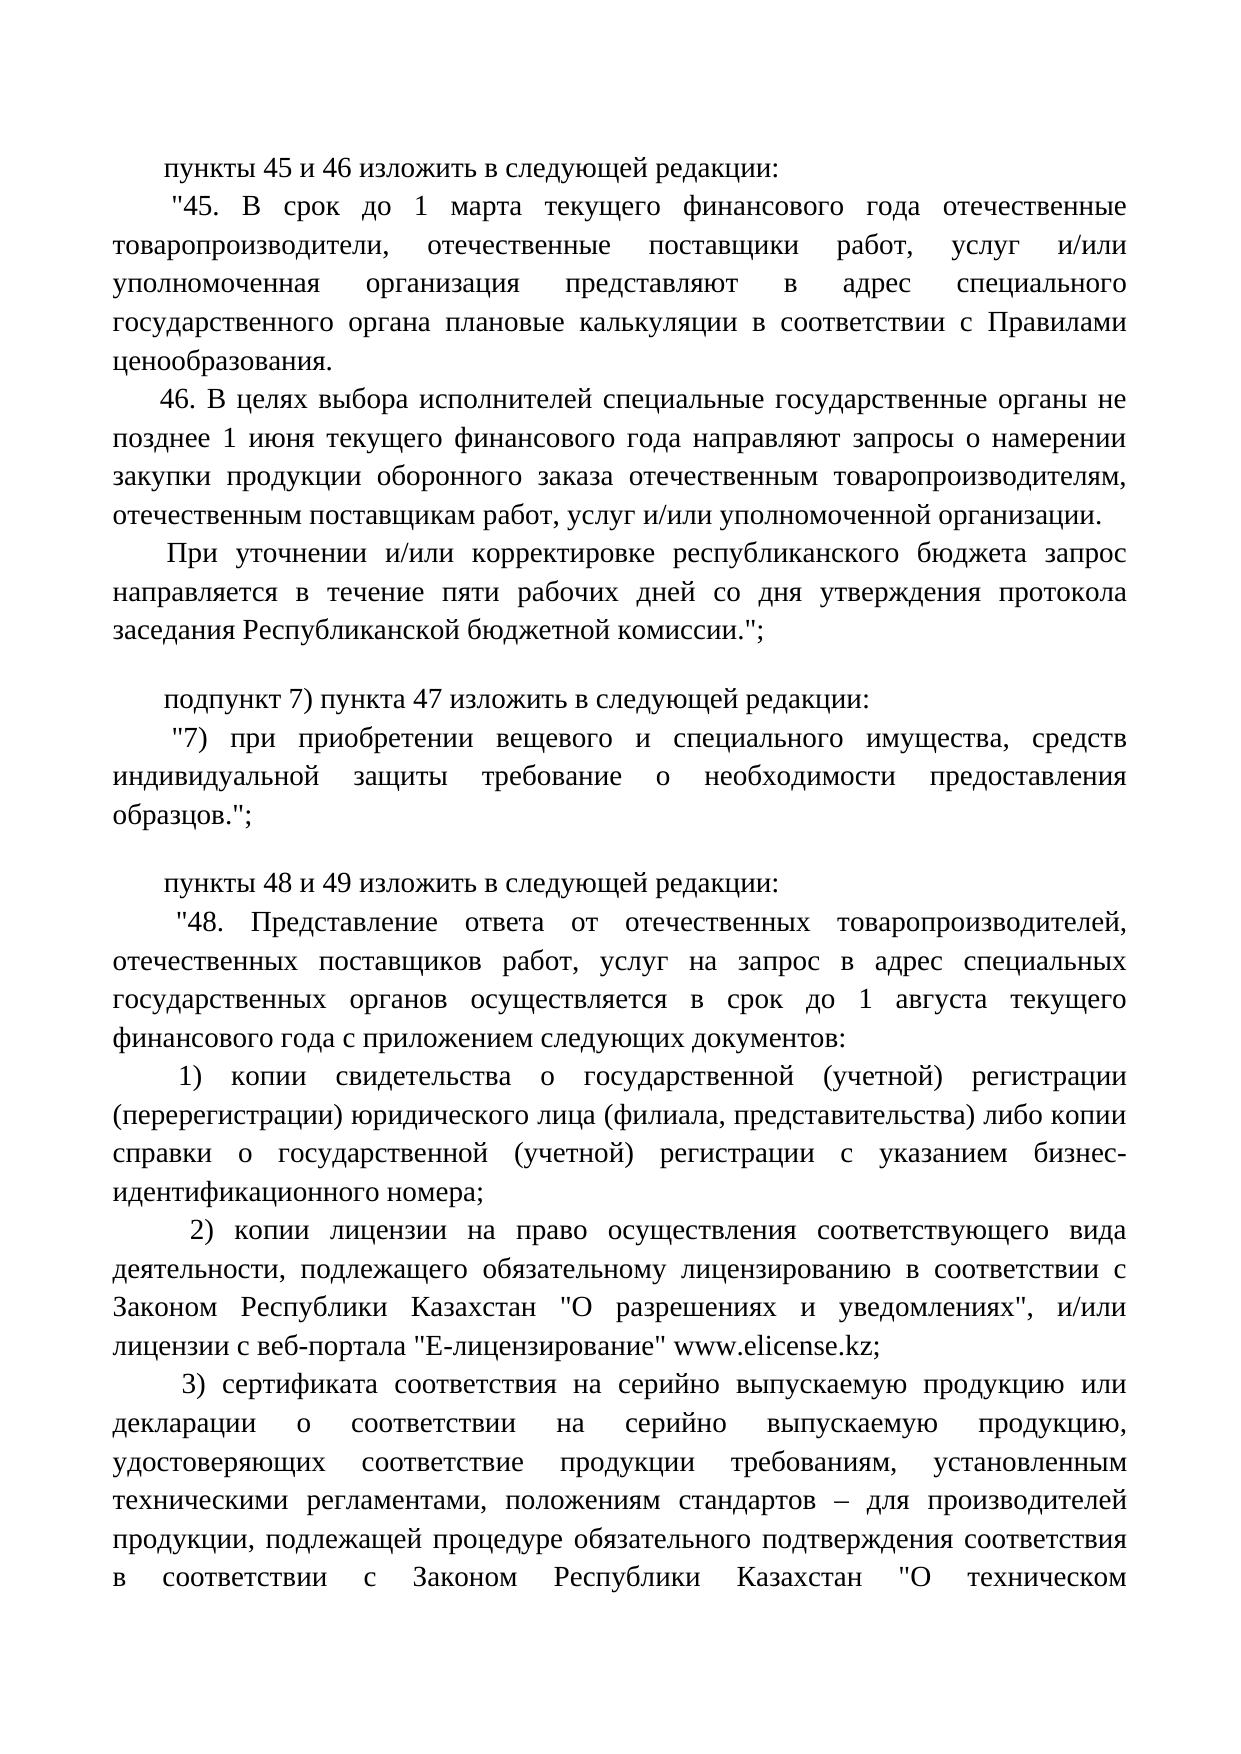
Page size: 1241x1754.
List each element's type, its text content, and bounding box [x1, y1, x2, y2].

text При уточнении и/или корректировке республиканского бюджета запрос направляется в течение пяти рабочих дней со дня утверждения протокола заседания Республиканской бюджетной комиссии."; [112, 535, 1128, 646]
text "48. Представление ответа от отечественных товаропроизводителей, отечественных поставщиков работ, услуг на запрос в адрес специальных государственных органов осуществляется в срок до 1 августа текущего финансового года с приложением следующих документов: [112, 904, 1128, 1053]
text "7) при приобретении вещевого и специального имущества, средств индивидуальной защиты требование о необходимости предоставления образцов."; [112, 720, 1128, 830]
text "45. В срок до 1 марта текущего финансового года отечественные товаропроизводители, отечественные поставщики работ, услуг и/или уполномоченная организация представляют в адрес специального государственного органа плановые калькуляции в соответствии с Правилами ценообразования. [112, 188, 1128, 376]
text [112, 1367, 1128, 1593]
text пункты 45 и 46 изложить в следующей редакции: [112, 150, 1128, 183]
text подпункт 7) пункта 47 изложить в следующей редакции: [112, 681, 1128, 715]
text 1) копии свидетельства о государственной (учетной) регистрации (перерегистрации) юридического лица (филиала, представительства) либо копии справки о государственной (учетной) регистрации с указанием бизнес-идентификационного номера; [112, 1058, 1128, 1207]
text пункты 48 и 49 изложить в следующей редакции: [112, 866, 1128, 899]
text 46. В целях выбора исполнителей специальные государственные органы не позднее 1 июня текущего финансового года направляют запросы о намерении закупки продукции оборонного заказа отечественным товаропроизводителям, отечественным поставщикам работ, услуг и/или уполномоченной организации. [112, 381, 1128, 530]
text 2) копии лицензии на право осуществления соответствующего вида деятельности, подлежащего обязательному лицензированию в соответствии с Законом Республики Казахстан "О разрешениях и уведомлениях", и/или лицензии с веб-портала "Е-лицензирование" www.elicense.kz; [112, 1212, 1128, 1362]
